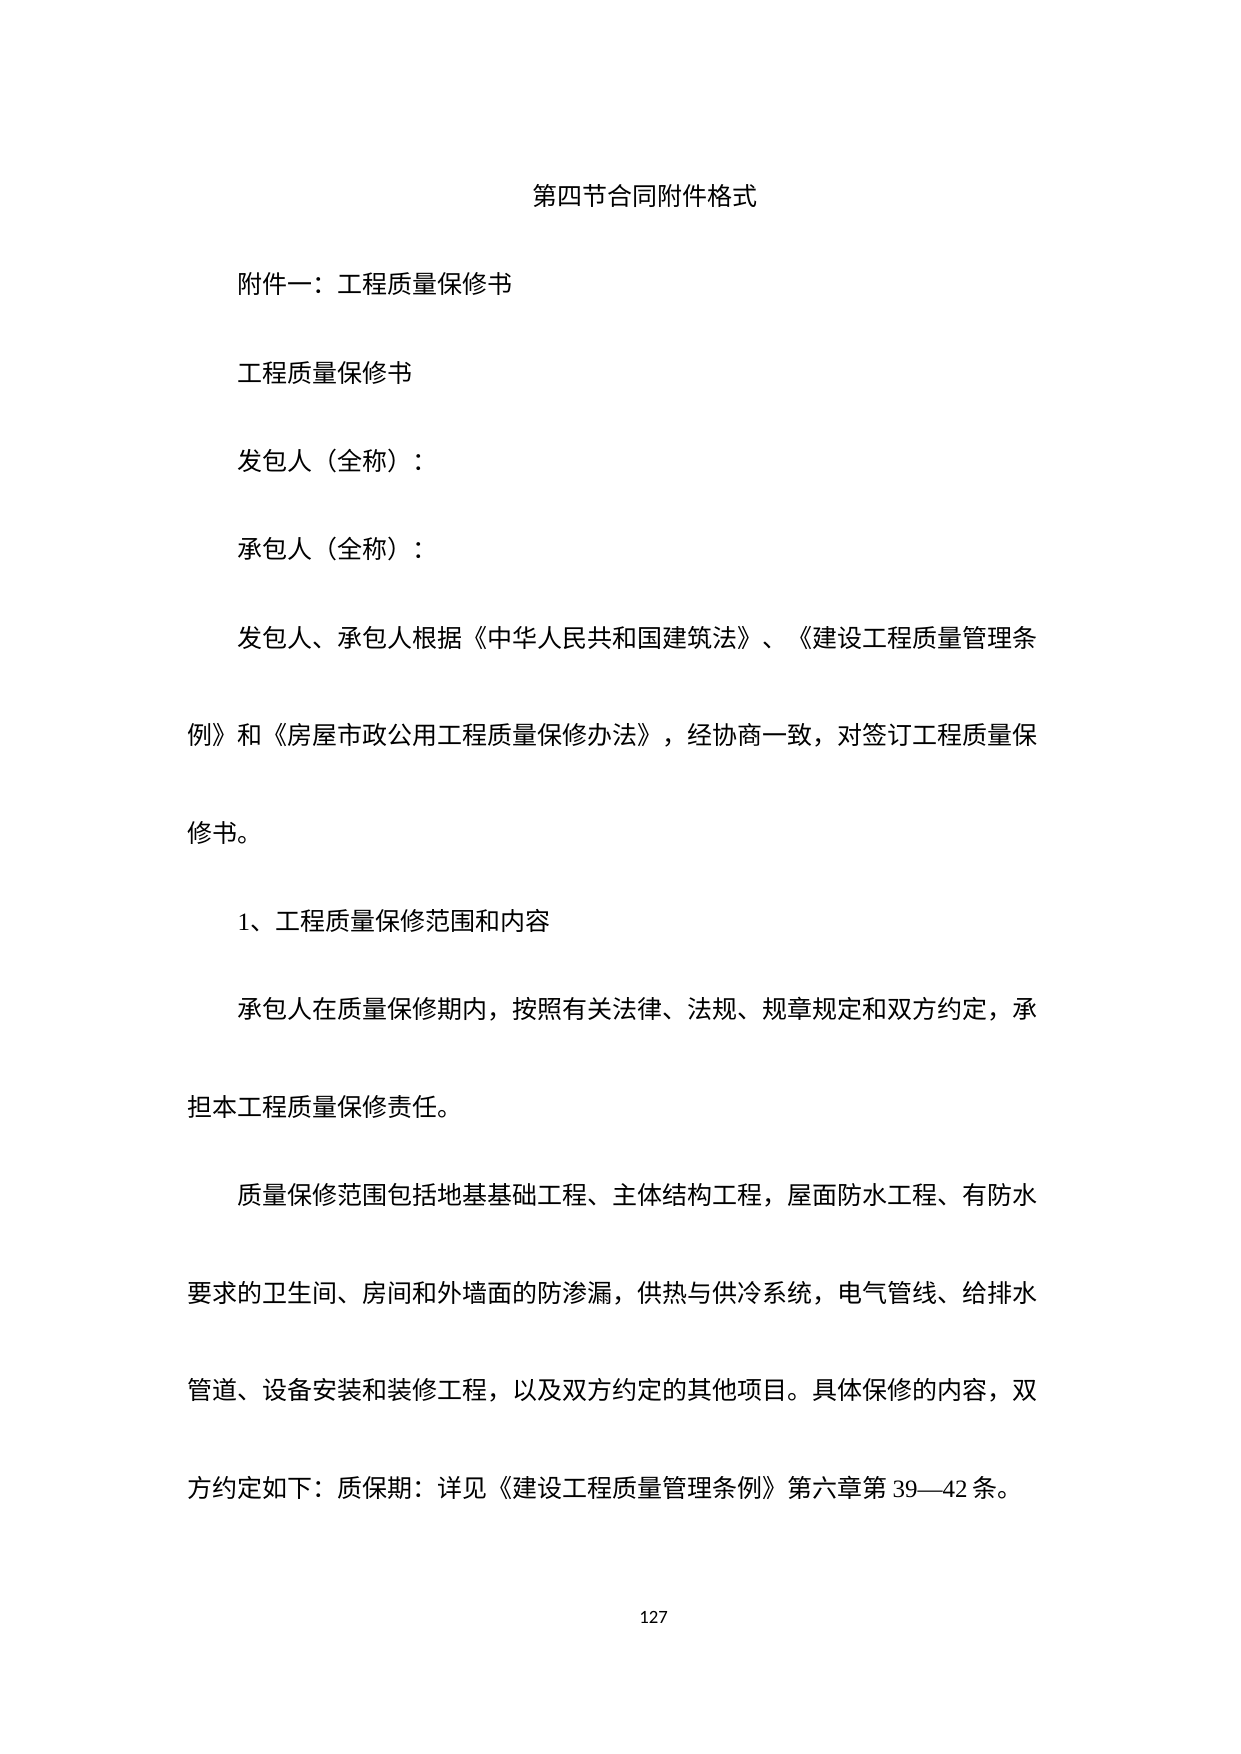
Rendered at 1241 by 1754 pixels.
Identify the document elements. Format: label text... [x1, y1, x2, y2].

text 1、工程质量保修范围和内容 [187, 887, 1053, 952]
text 第四节合同附件格式 [187, 162, 1053, 227]
text 承包人在质量保修期内，按照有关法律、法规、规章规定和双方约定，承担本工程质量保修责任。 [187, 975, 1053, 1138]
text 承包人（全称）： [187, 515, 1053, 580]
text 附件一：工程质量保修书 [187, 250, 1053, 315]
text 发包人、承包人根据《中华人民共和国建筑法》、《建设工程质量管理条例》和《房屋市政公用工程质量保修办法》，经协商一致，对签订工程质量保修书。 [187, 604, 1053, 864]
text 工程质量保修书 [187, 339, 1053, 404]
text 发包人（全称）： [187, 427, 1053, 492]
text 质量保修范围包括地基基础工程、主体结构工程，屋面防水工程、有防水要求的卫生间、房间和外墙面的防渗漏，供热与供冷系统，电气管线、给排水管道、设备安装和装修工程，以及双方约定的其他项目。具体保修的内容，双方约定如下：质保期：详见《建设工程质量管理条例》第六章第39—42条。 [187, 1161, 1053, 1519]
